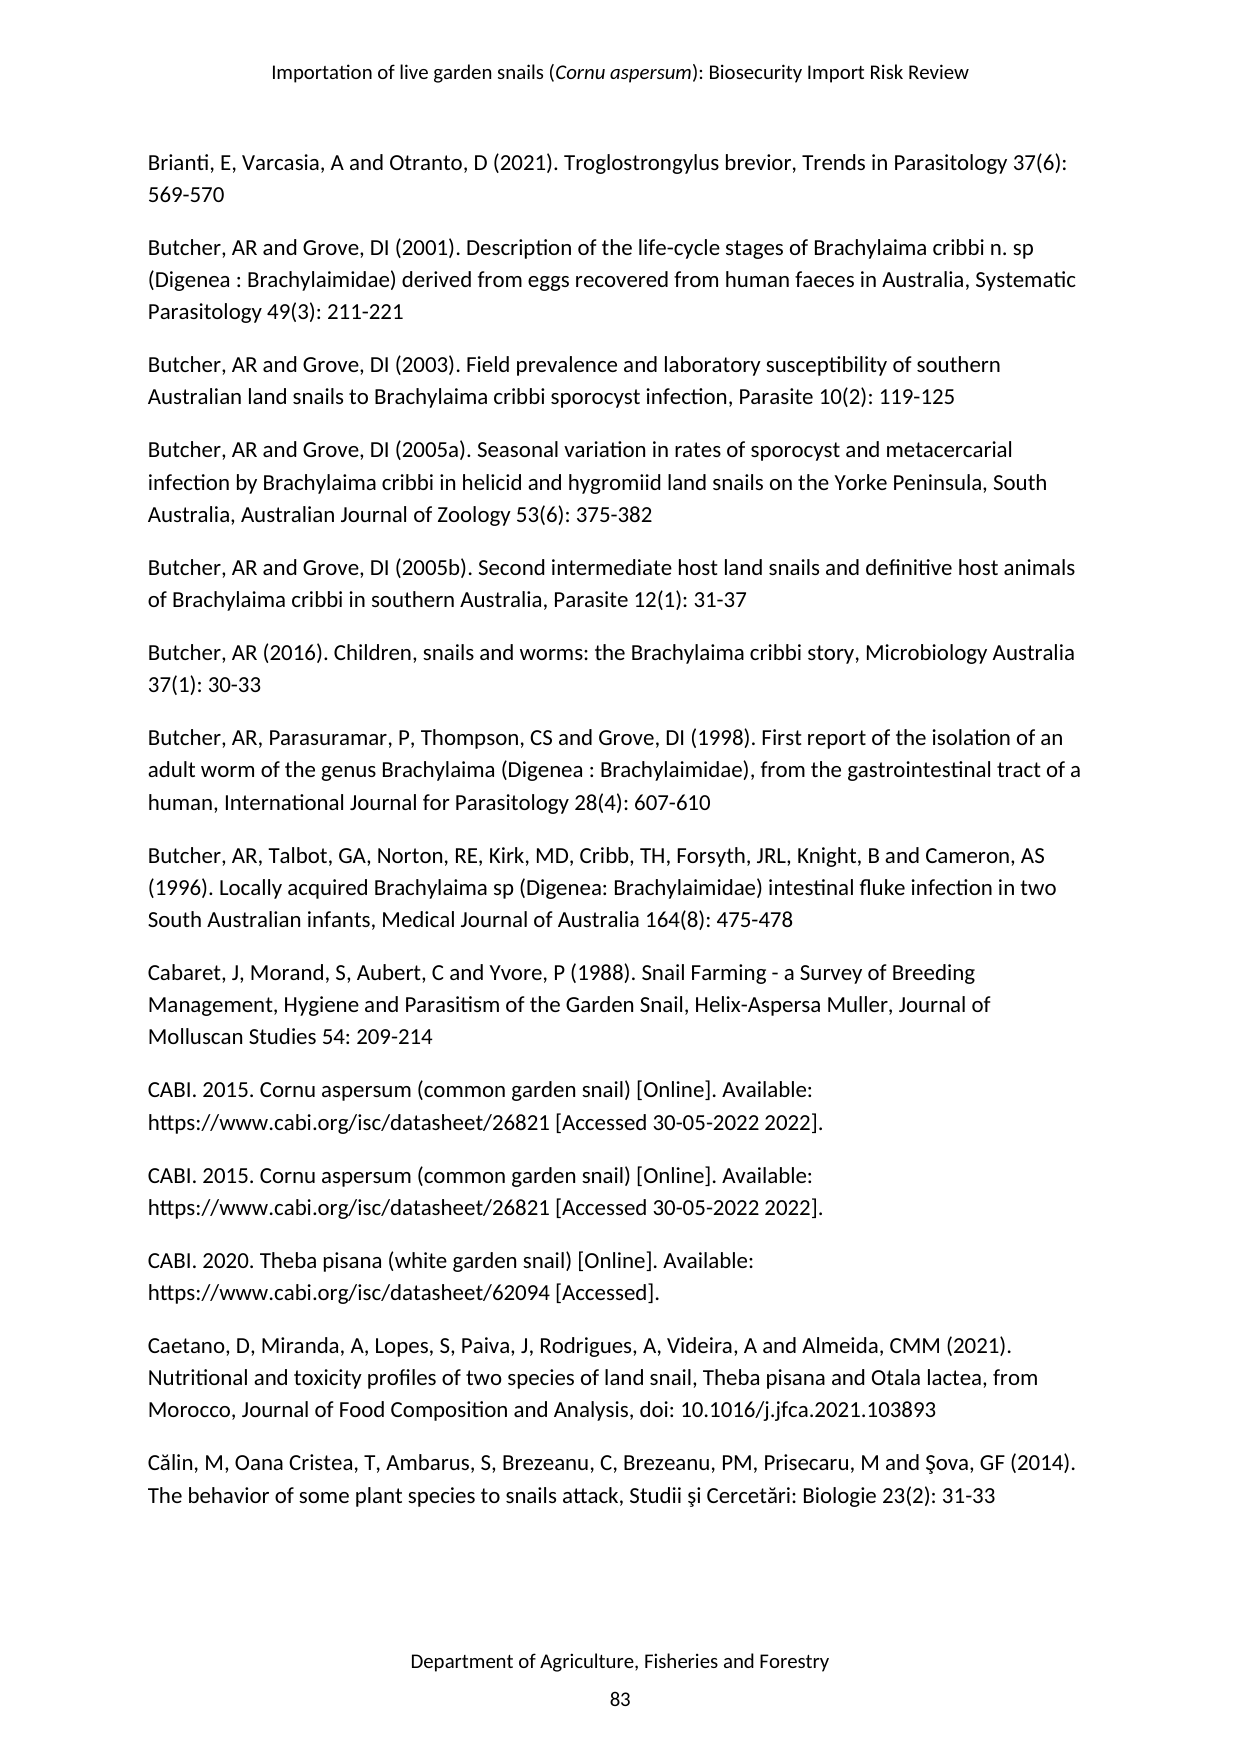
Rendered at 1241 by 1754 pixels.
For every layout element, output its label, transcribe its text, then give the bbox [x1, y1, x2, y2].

text Butcher, AR and Grove, DI (2003). Field prevalence and laboratory susceptibility of southern Australian land snails to Brachylaima cribbi sporocyst infection, Parasite 10(2): 119-125 [148, 350, 1092, 411]
text Caetano, D, Miranda, A, Lopes, S, Paiva, J, Rodrigues, A, Videira, A and Almeida, CMM (2021). Nutritional and toxicity profiles of two species of land snail, Theba pisana and Otala lactea, from Morocco, Journal of Food Composition and Analysis, doi: 10.1016/j.jfca.2021.103893 [148, 1331, 1092, 1423]
text CABI. 2015. Cornu aspersum (common garden snail) [Online]. Available: https://www.cabi.org/isc/datasheet/26821 [Accessed 30-05-2022 2022]. [148, 1076, 1092, 1136]
text Butcher, AR and Grove, DI (2005a). Seasonal variation in rates of sporocyst and metacercarial infection by Brachylaima cribbi in helicid and hygromiid land snails on the Yorke Peninsula, South Australia, Australian Journal of Zoology 53(6): 375-382 [148, 436, 1092, 528]
text Butcher, AR and Grove, DI (2001). Description of the life-cycle stages of Brachylaima cribbi n. sp (Digenea : Brachylaimidae) derived from eggs recovered from human faeces in Australia, Systematic Parasitology 49(3): 211-221 [148, 233, 1092, 325]
text Cabaret, J, Morand, S, Aubert, C and Yvore, P (1988). Snail Farming - a Survey of Breeding Management, Hygiene and Parasitism of the Garden Snail, Helix-Aspersa Muller, Journal of Molluscan Studies 54: 209-214 [148, 958, 1092, 1051]
text Brianti, E, Varcasia, A and Otranto, D (2021). Troglostrongylus brevior, Trends in Parasitology 37(6): 569-570 [148, 148, 1092, 208]
text Călin, M, Oana Cristea, T, Ambarus, S, Brezeanu, C, Brezeanu, PM, Prisecaru, M and Şova, GF (2014). The behavior of some plant species to snails attack, Studii şi Cercetări: Biologie 23(2): 31-33 [148, 1448, 1092, 1509]
text CABI. 2015. Cornu aspersum (common garden snail) [Online]. Available: https://www.cabi.org/isc/datasheet/26821 [Accessed 30-05-2022 2022]. [148, 1161, 1092, 1221]
text Butcher, AR, Talbot, GA, Norton, RE, Kirk, MD, Cribb, TH, Forsyth, JRL, Knight, B and Cameron, AS (1996). Locally acquired Brachylaima sp (Digenea: Brachylaimidae) intestinal fluke infection in two South Australian infants, Medical Journal of Australia 164(8): 475-478 [148, 841, 1092, 933]
text Butcher, AR (2016). Children, snails and worms: the Brachylaima cribbi story, Microbiology Australia 37(1): 30-33 [148, 638, 1092, 698]
text Butcher, AR, Parasuramar, P, Thompson, CS and Grove, DI (1998). First report of the isolation of an adult worm of the genus Brachylaima (Digenea : Brachylaimidae), from the gastrointestinal tract of a human, International Journal for Parasitology 28(4): 607-610 [148, 723, 1092, 816]
text CABI. 2020. Theba pisana (white garden snail) [Online]. Available: https://www.cabi.org/isc/datasheet/62094 [Accessed]. [148, 1246, 1092, 1306]
text Butcher, AR and Grove, DI (2005b). Second intermediate host land snails and definitive host animals of Brachylaima cribbi in southern Australia, Parasite 12(1): 31-37 [148, 553, 1092, 613]
